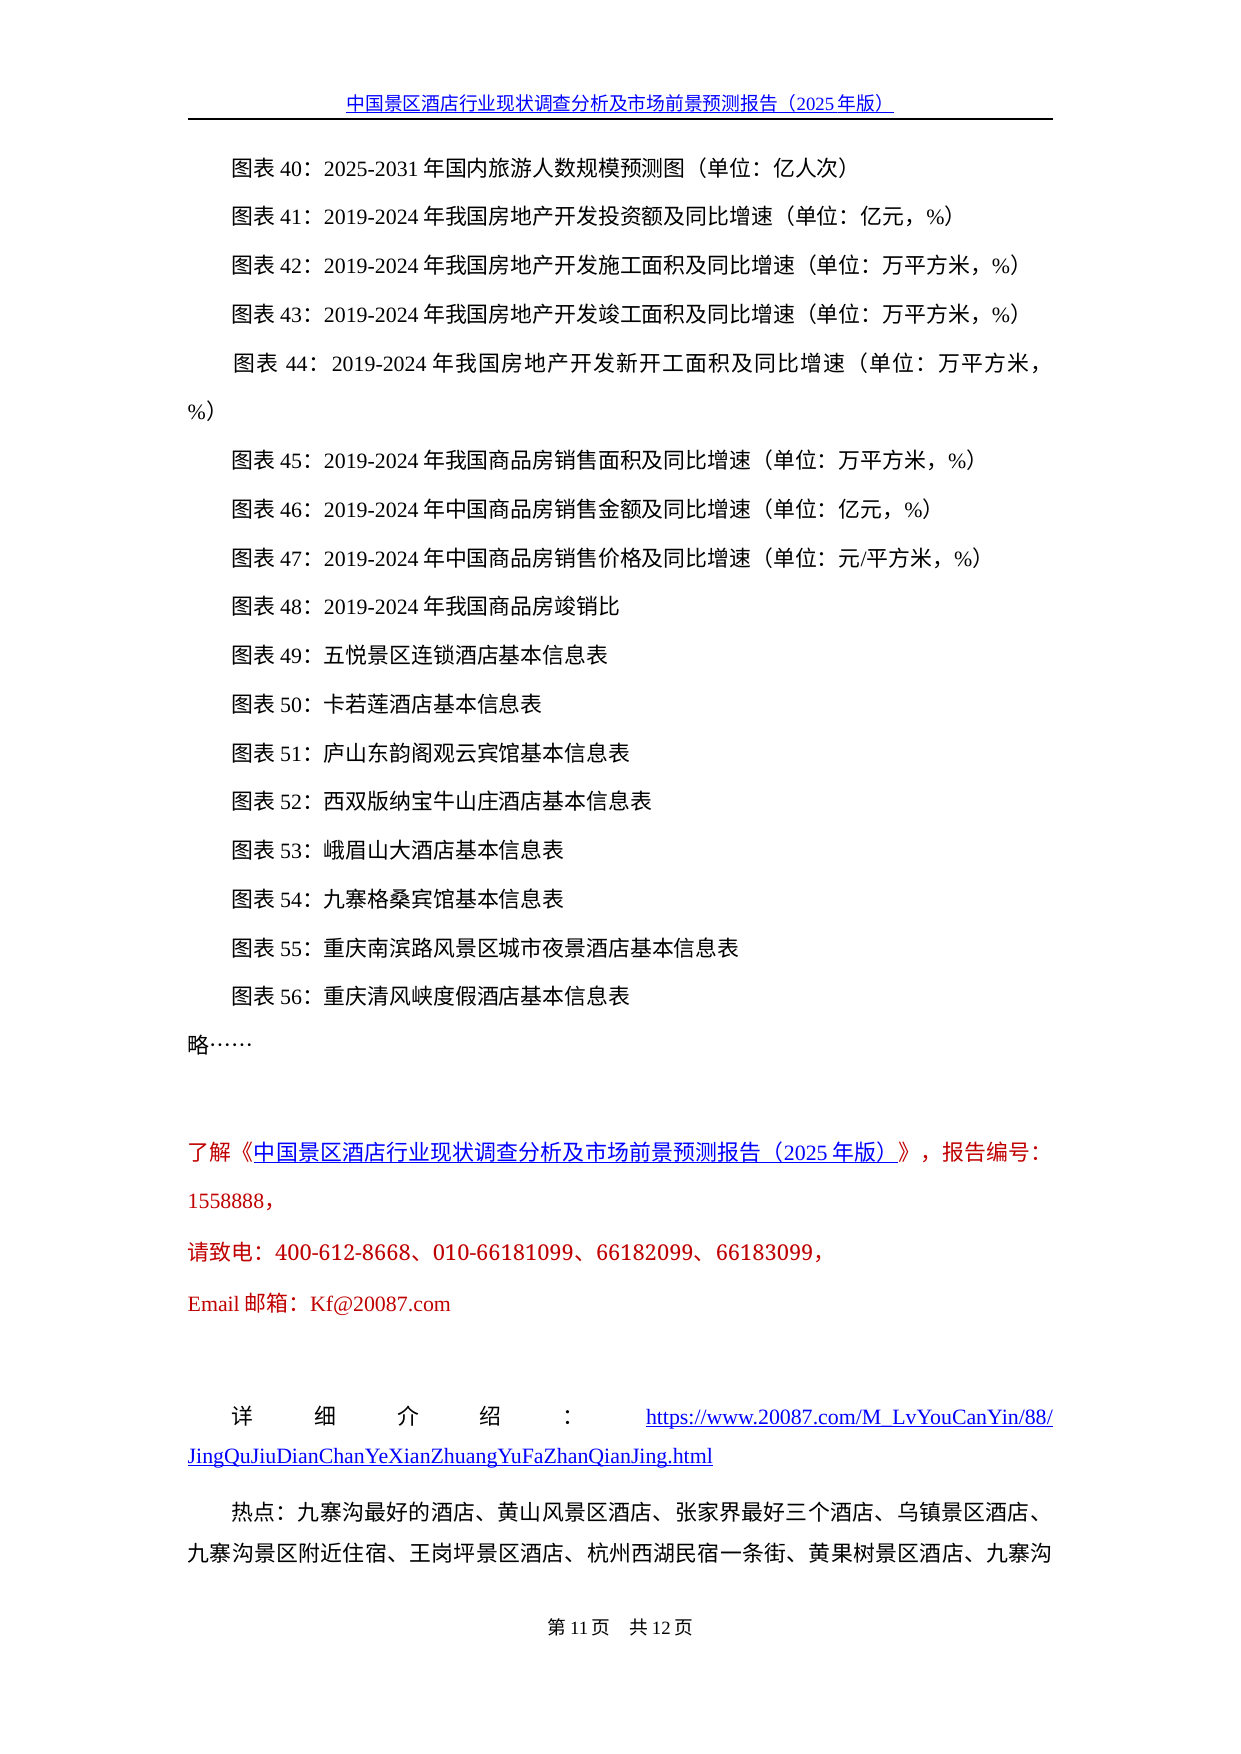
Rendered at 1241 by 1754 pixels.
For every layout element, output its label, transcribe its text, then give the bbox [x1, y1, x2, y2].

text 请致电：400-612-8668、010-66181099、66182099、66183099， [187, 1234, 1053, 1267]
text 了解《中国景区酒店行业现状调查分析及市场前景预测报告（2025年版）》，报告编号：1558888， [187, 1134, 1053, 1215]
text Email邮箱：Kf@20087.com [187, 1286, 1053, 1318]
text 详细介绍：https://www.20087.com/M_LvYouCanYin/88/JingQuJiuDianChanYeXianZhuangYuFaZhanQianJing.html [187, 1399, 1053, 1472]
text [187, 1494, 1053, 1568]
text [187, 150, 1053, 1060]
